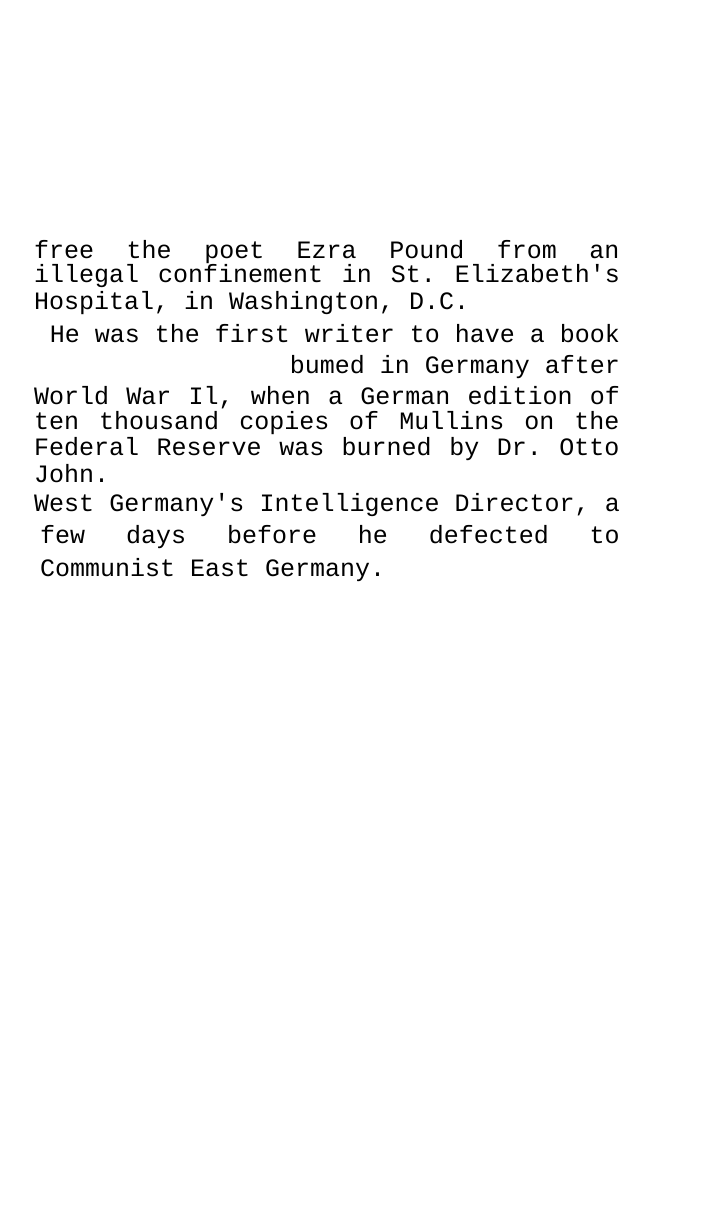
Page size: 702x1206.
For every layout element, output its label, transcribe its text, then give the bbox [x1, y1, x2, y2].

text World War Il, when a German edition of ten thousand copies of Mullins on the Federal Reserve was burned by Dr. Otto John. [34, 383, 620, 490]
text He was the first writer to have a book bumed in Germany after [32, 321, 619, 381]
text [34, 237, 620, 317]
text West Germany's Intelligence Director, a few days before he defected to Communist East Germany. [34, 491, 620, 584]
